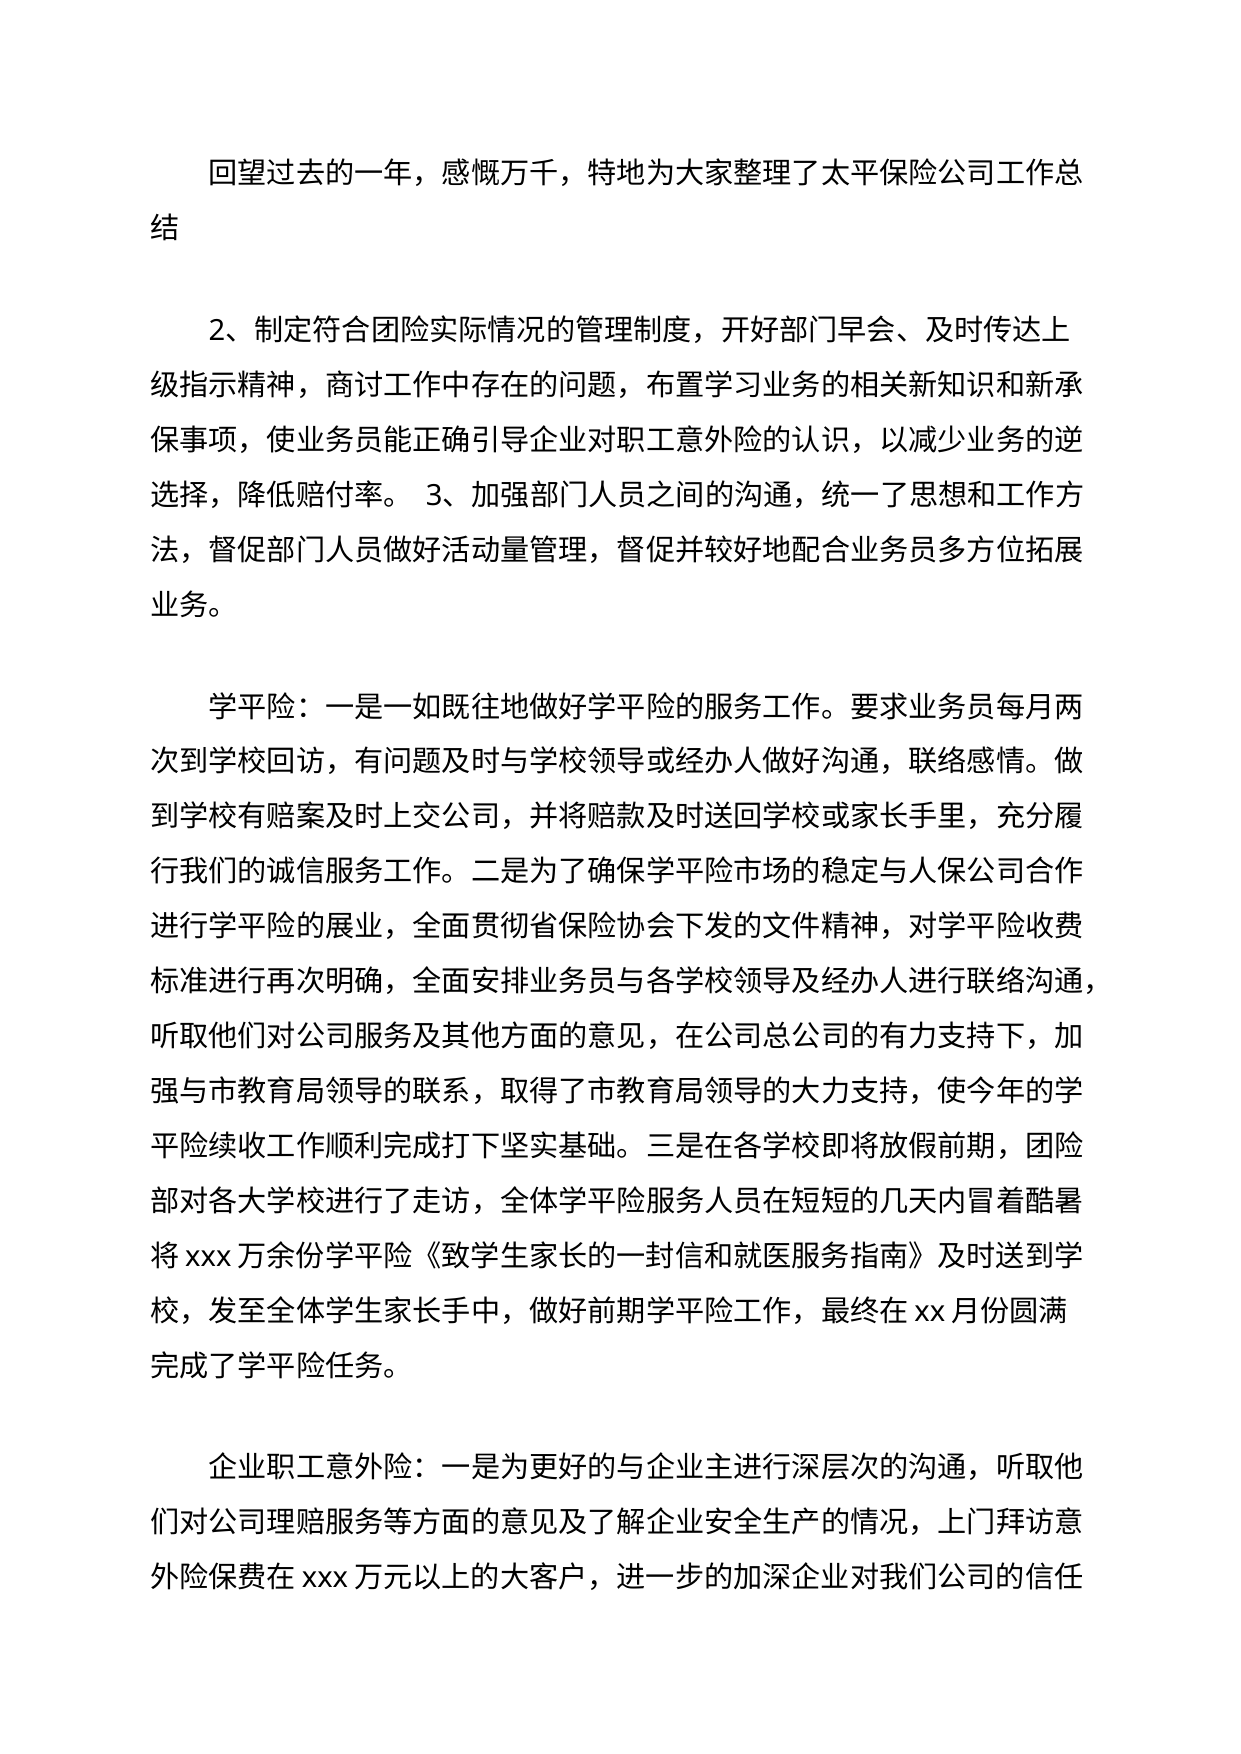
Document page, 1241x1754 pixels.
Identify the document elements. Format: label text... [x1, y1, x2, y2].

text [150, 1444, 1090, 1596]
text 2、制定符合团险实际情况的管理制度，开好部门早会、及时传达上级指示精神，商讨工作中存在的问题，布置学习业务的相关新知识和新承保事项，使业务员能正确引导企业对职工意外险的认识，以减少业务的逆选择，降低赔付率。 3、加强部门人员之间的沟通，统一了思想和工作方法，督促部门人员做好活动量管理，督促并较好地配合业务员多方位拓展业务。 [150, 307, 1090, 624]
text 学平险：一是一如既往地做好学平险的服务工作。要求业务员每月两次到学校回访，有问题及时与学校领导或经办人做好沟通，联络感情。做到学校有赔案及时上交公司，并将赔款及时送回学校或家长手里，充分履行我们的诚信服务工作。二是为了确保学平险市场的稳定与人保公司合作进行学平险的展业，全面贯彻省保险协会下发的文件精神，对学平险收费标准进行再次明确，全面安排业务员与各学校领导及经办人进行联络沟通，听取他们对公司服务及其他方面的意见，在公司总公司的有力支持下，加强与市教育局领导的联系，取得了市教育局领导的大力支持，使今年的学平险续收工作顺利完成打下坚实基础。三是在各学校即将放假前期，团险部对各大学校进行了走访，全体学平险服务人员在短短的几天内冒着酷暑将xxx万余份学平险《致学生家长的一封信和就医服务指南》及时送到学校，发至全体学生家长手中，做好前期学平险工作，最终在xx月份圆满完成了学平险任务。 [150, 683, 1090, 1384]
text 回望过去的一年，感慨万千，特地为大家整理了太平保险公司工作总结 [150, 150, 1090, 247]
